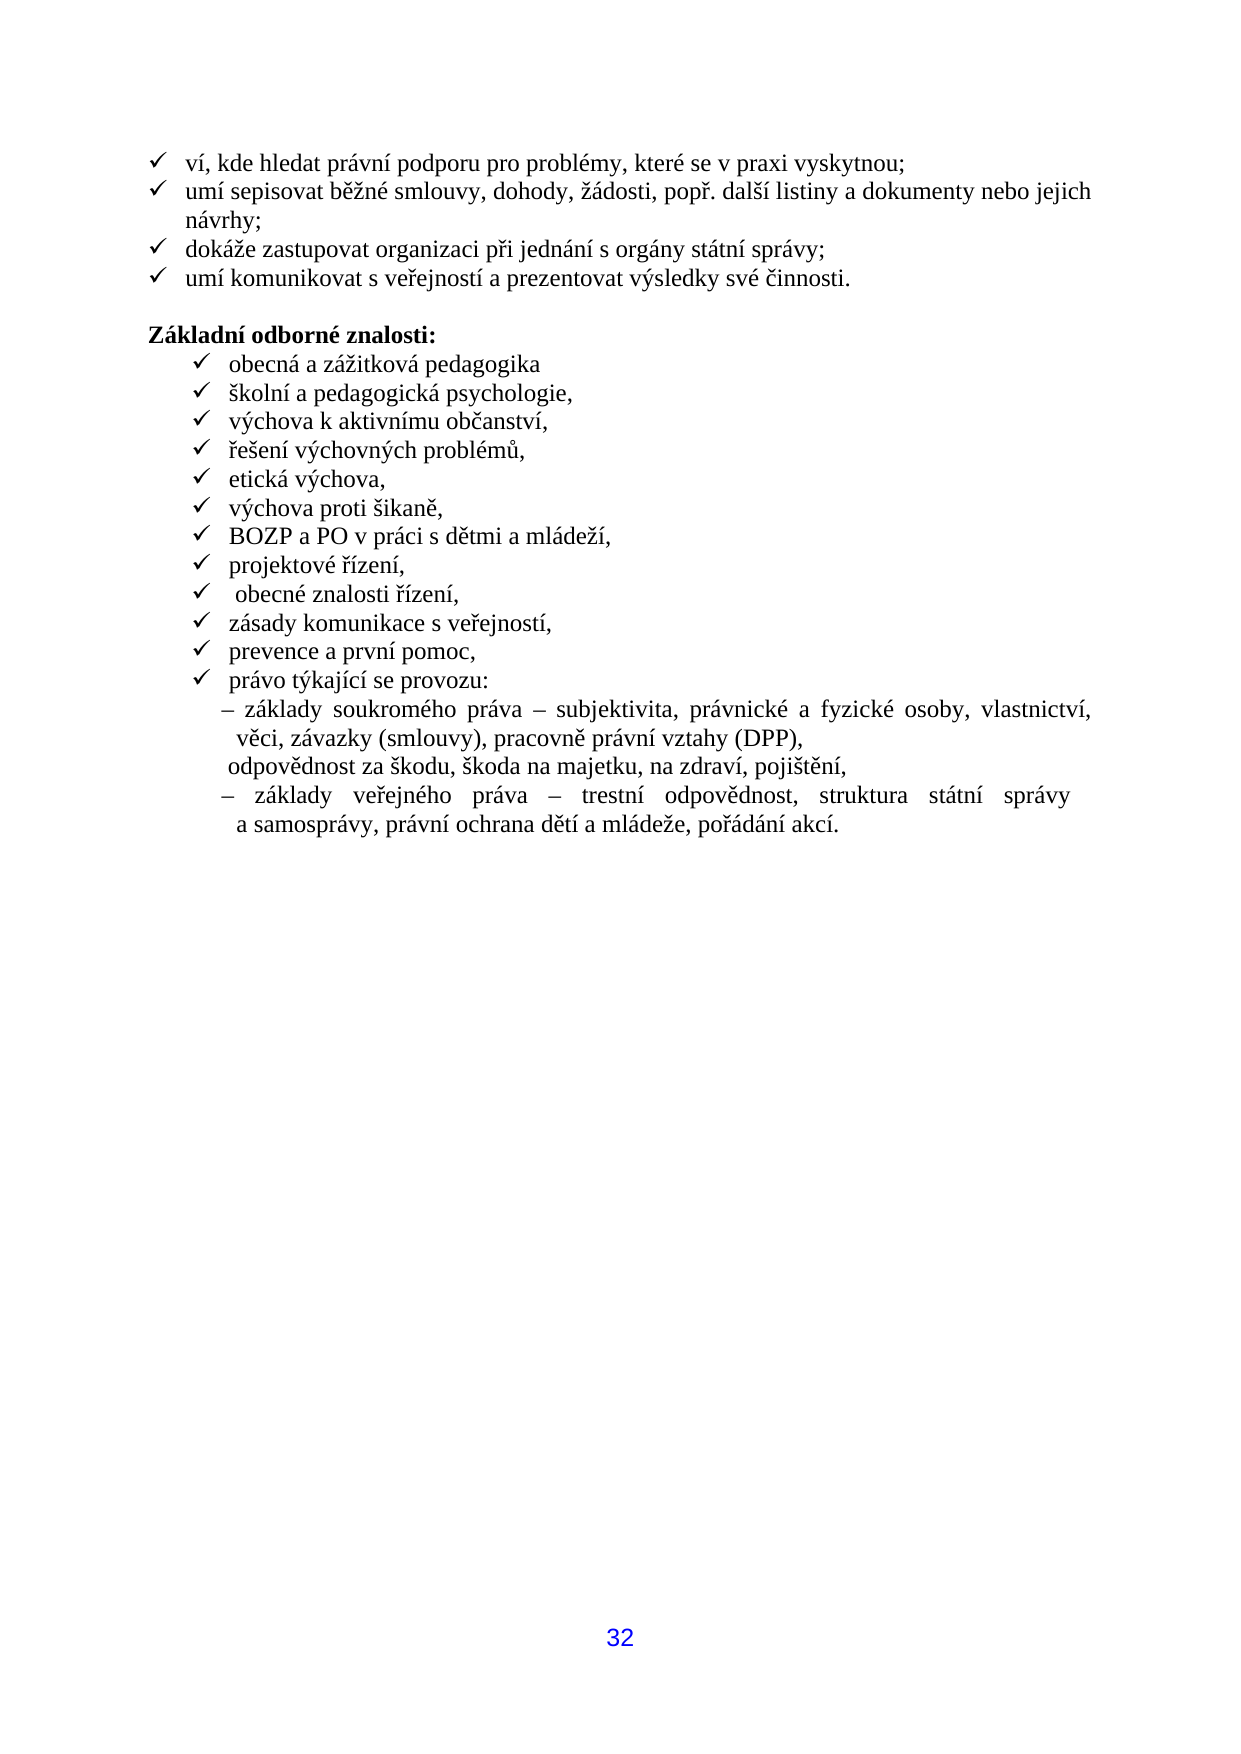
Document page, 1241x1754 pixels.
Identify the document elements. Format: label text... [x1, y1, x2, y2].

list školní a pedagogická psychologie, [191, 378, 1093, 406]
list ví, kde hledat právní podporu pro problémy, které se v praxi vyskytnou; [148, 148, 1093, 176]
list obecná a zážitková pedagogika [191, 349, 1093, 378]
text – základy veřejného práva – trestní odpovědnost, struktura státní správy a samosprávy, právní ochrana dětí a mládeže, pořádání akcí. [221, 780, 1093, 838]
text – základy soukromého práva – subjektivita, právnické a fyzické osoby, vlastnictví, věci, závazky (smlouvy), pracovně právní vztahy (DPP), [221, 694, 1093, 751]
list zásady komunikace s veřejností, [191, 608, 1093, 636]
list prevence a první pomoc, [191, 636, 1093, 665]
list projektové řízení, [191, 550, 1093, 579]
text odpovědnost za škodu, škoda na majetku, na zdraví, pojištění, [221, 751, 1093, 780]
list obecné znalosti řízení, [191, 579, 1093, 608]
list umí sepisovat běžné smlouvy, dohody, žádosti, popř. další listiny a dokumenty nebo jejich návrhy; [148, 176, 1093, 234]
list umí komunikovat s veřejností a prezentovat výsledky své činnosti. [148, 263, 1093, 291]
list etická výchova, [191, 464, 1093, 493]
list právo týkající se provozu: [191, 665, 1093, 694]
list výchova k aktivnímu občanství, [191, 406, 1093, 435]
list dokáže zastupovat organizaci při jednání s orgány státní správy; [148, 234, 1093, 263]
list BOZP a PO v práci s dětmi a mládeží, [191, 521, 1093, 550]
list výchova proti šikaně, [191, 493, 1093, 521]
text Základní odborné znalosti: [148, 320, 1093, 349]
list řešení výchovných problémů, [191, 435, 1093, 464]
